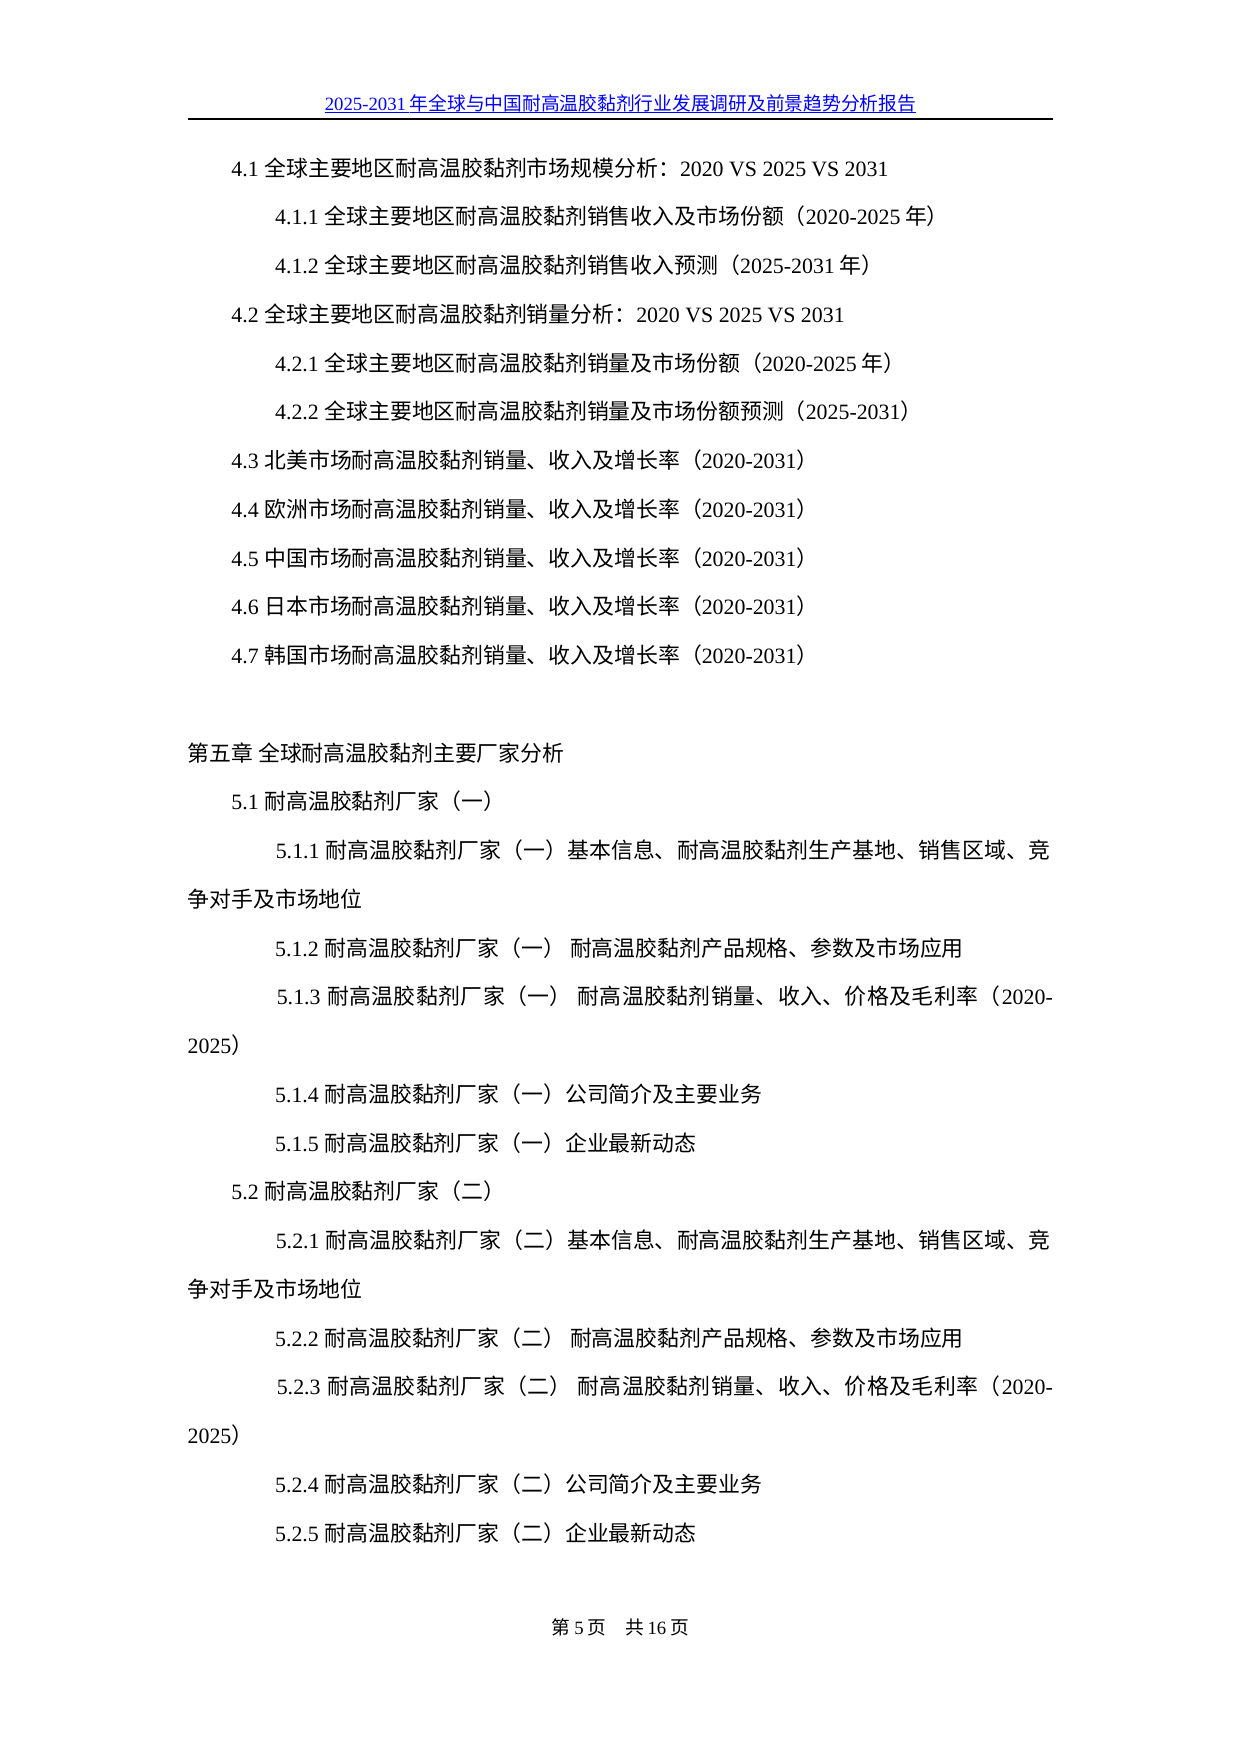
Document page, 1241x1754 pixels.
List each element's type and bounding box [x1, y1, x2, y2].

text [187, 150, 1053, 1548]
